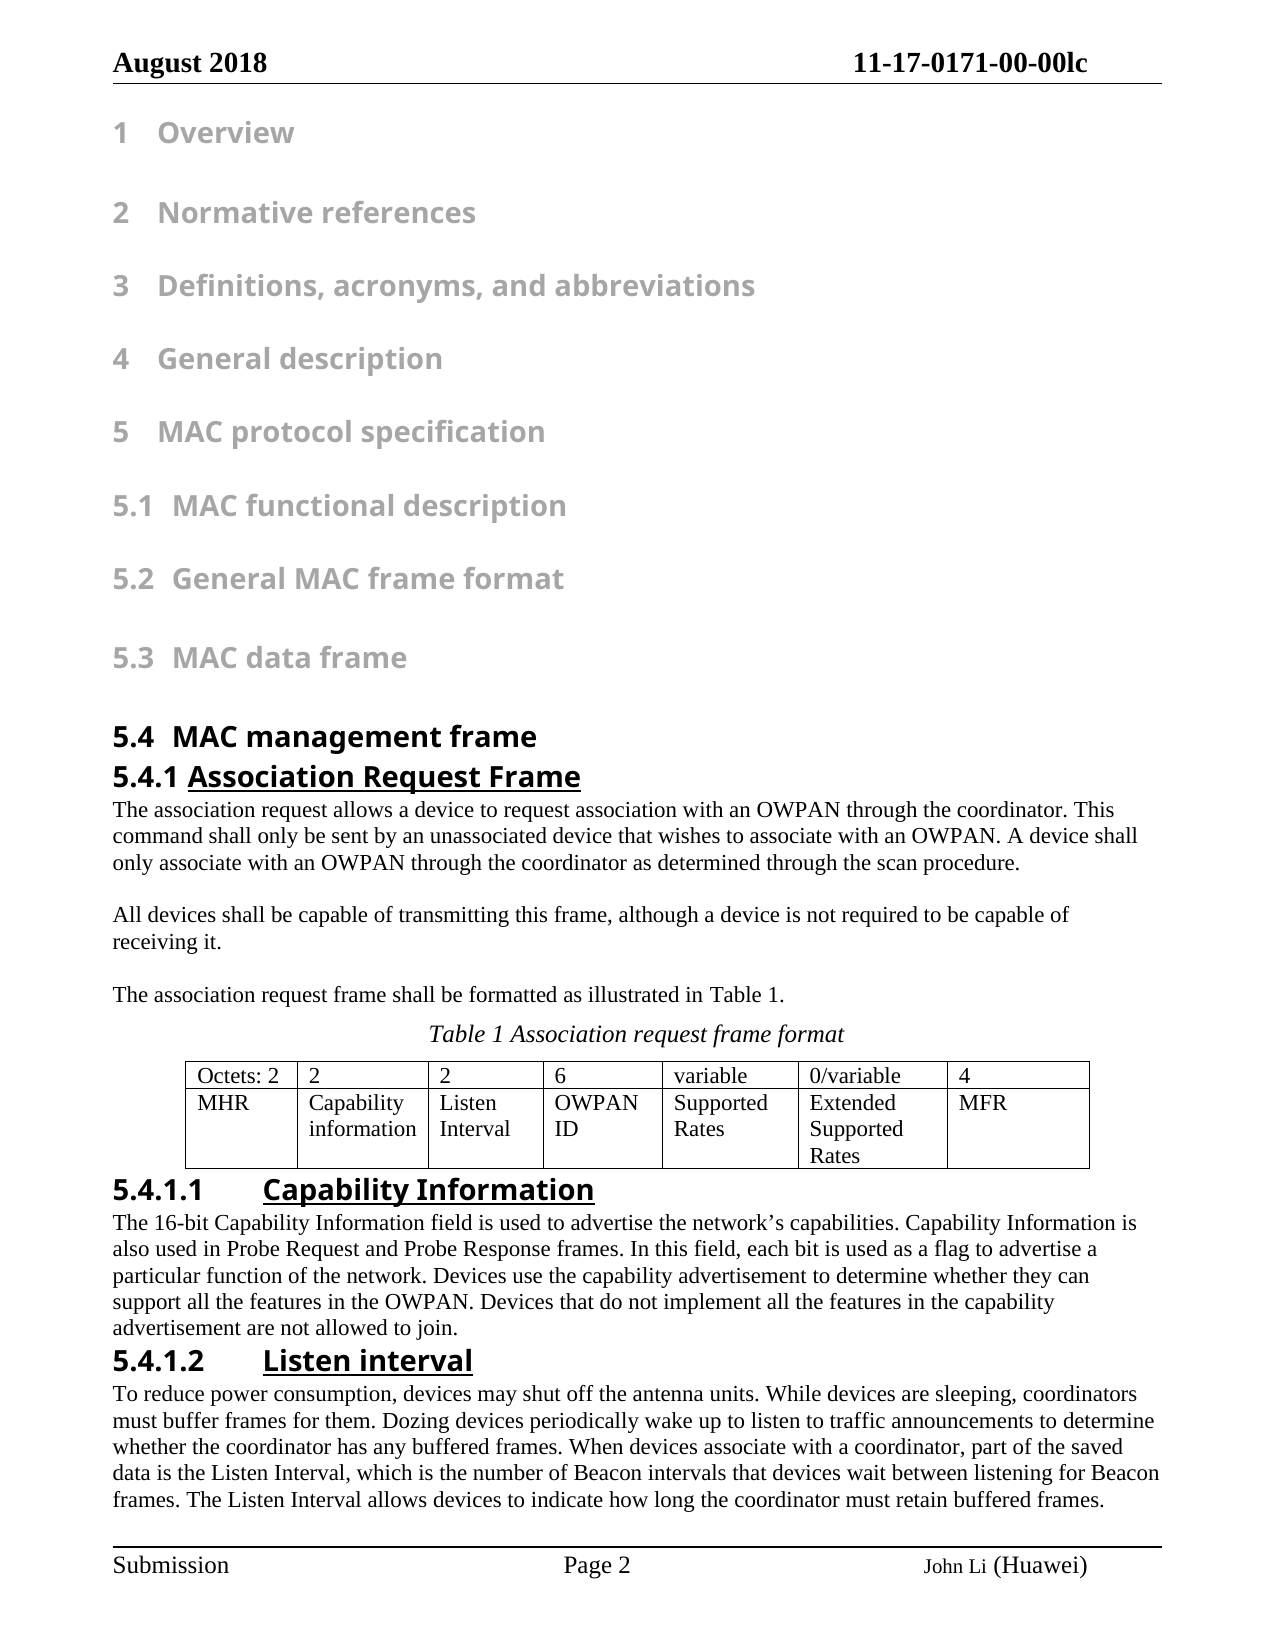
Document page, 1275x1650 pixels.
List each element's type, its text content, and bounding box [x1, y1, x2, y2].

table_header 2 [429, 1062, 543, 1088]
list Association Request Frame [112, 756, 1162, 796]
list MAC functional description [112, 485, 1162, 524]
table_cell MHR [186, 1089, 297, 1168]
text All devices shall be capable of transmitting this frame, although a device is not required to be capable of [112, 902, 1162, 928]
text Table 1 Association request frame format [112, 1019, 1162, 1048]
list MAC data frame [112, 637, 1162, 677]
table_cell Supported Rates [663, 1089, 798, 1168]
list Listen interval [112, 1341, 1162, 1380]
list General MAC frame format [112, 558, 1162, 598]
list Capability Information [112, 1169, 1162, 1209]
table_cell MFR [948, 1089, 1089, 1168]
table_cell Extended Supported Rates [799, 1089, 947, 1168]
list MAC management frame [112, 717, 1162, 756]
text The association request allows a device to request association with an OWPAN through the coordinator. This command shall only be sent by an unassociated device that wishes to associate with an OWPAN. A device shall only associate with an OWPAN through the coordinator as determined through the scan procedure. [112, 796, 1162, 875]
table_cell Capability information [298, 1089, 428, 1168]
table_header 6 [544, 1062, 662, 1088]
text The association request frame shall be formatted as illustrated in Table 1. [112, 981, 1162, 1007]
table_header 4 [948, 1062, 1089, 1088]
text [112, 1380, 1162, 1512]
table_header Octets: 2 [186, 1062, 297, 1088]
list MAC protocol specification [112, 412, 1162, 451]
table_cell Listen Interval [429, 1089, 543, 1168]
table_header variable [663, 1062, 798, 1088]
table_cell OWPAN ID [544, 1089, 662, 1168]
list Definitions, acronyms, and abbreviations [112, 265, 1162, 305]
list Normative references [112, 192, 1162, 232]
table_header 2 [298, 1062, 428, 1088]
text receiving it. [112, 928, 1162, 954]
list General description [112, 338, 1162, 378]
text The 16-bit Capability Information field is used to advertise the network’s capabilities. Capability Information is also used in Probe Request and Probe Response frames. In this field, each bit is used as a flag to advertise a particular function of the network. Devices use the capability advertisement to determine whether they can support all the features in the OWPAN. Devices that do not implement all the features in the capability advertisement are not allowed to join. [112, 1209, 1162, 1341]
table_header 0/variable [799, 1062, 947, 1088]
list Overview [112, 112, 1162, 152]
